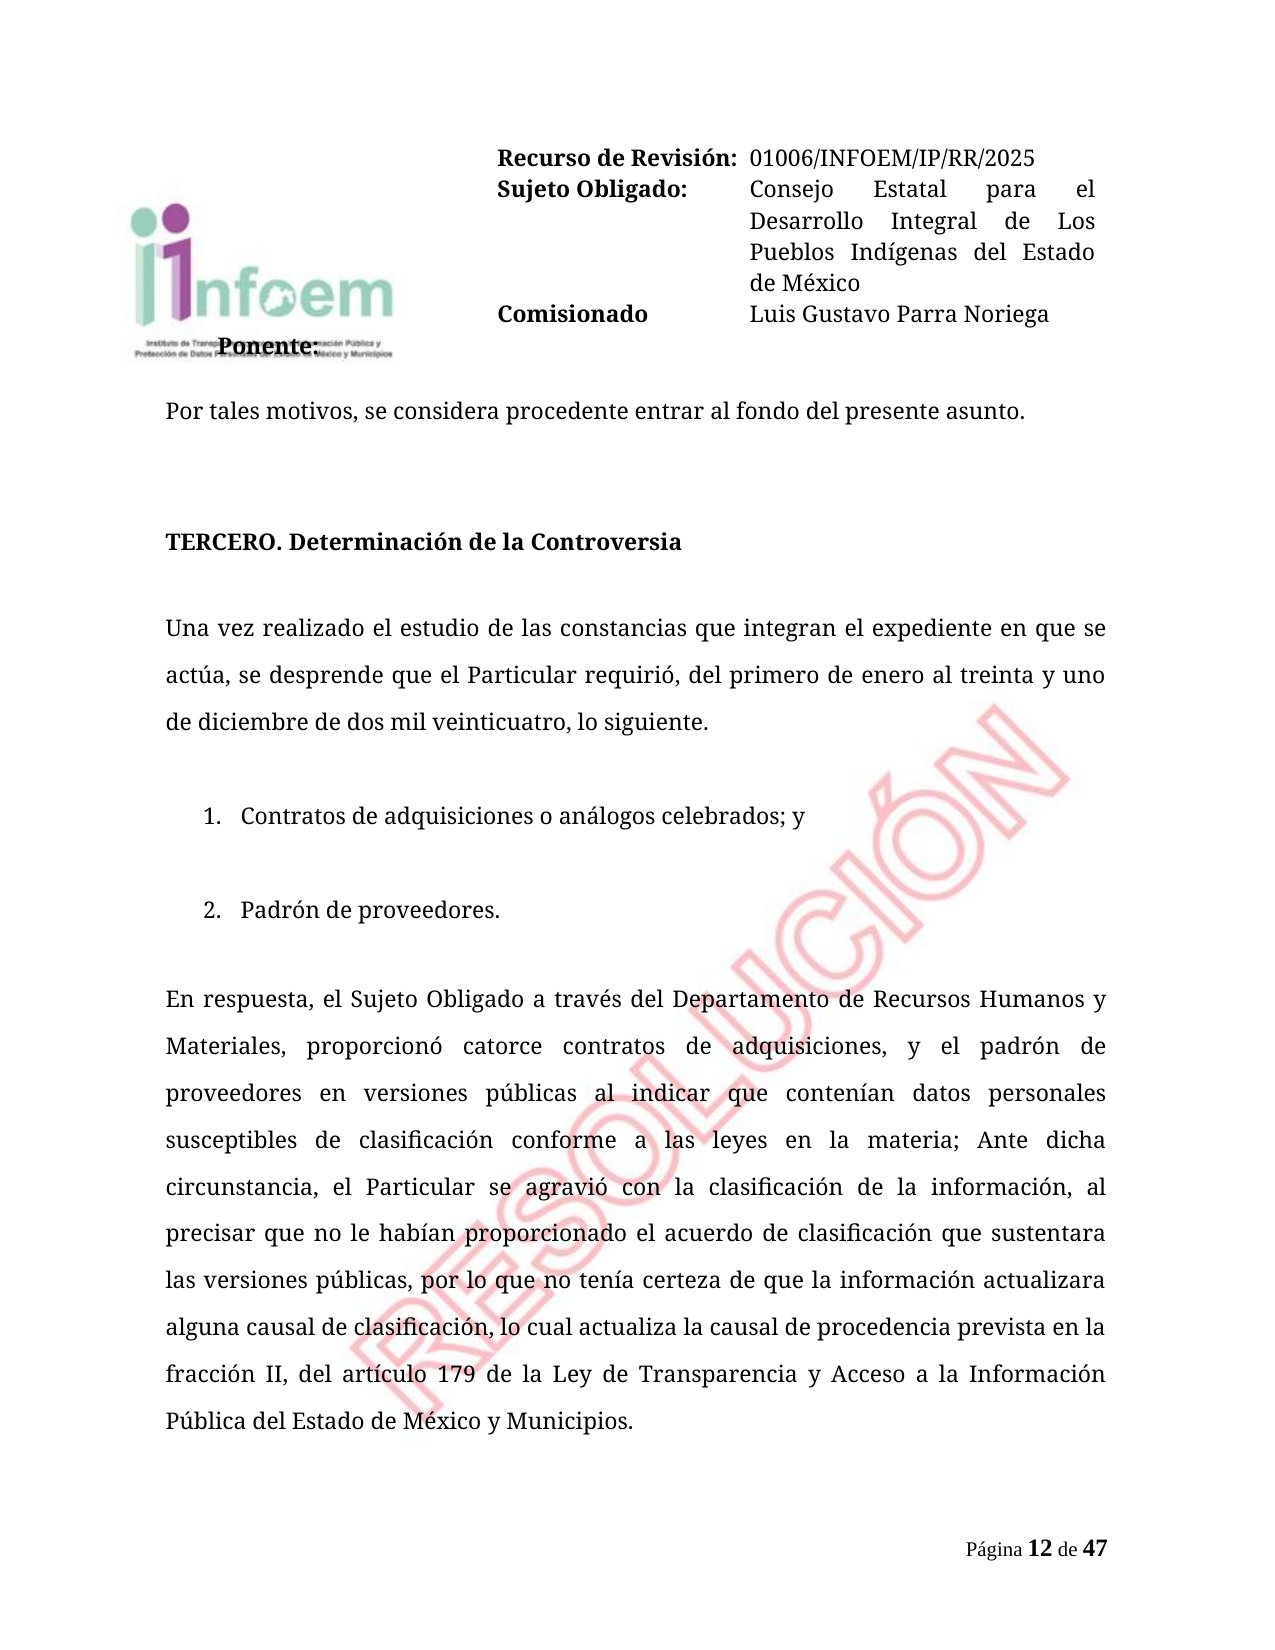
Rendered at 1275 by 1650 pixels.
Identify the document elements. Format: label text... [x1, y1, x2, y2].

text Por tales motivos, se considera procedente entrar al fondo del presente asunto. [165, 394, 1107, 426]
text En respuesta, el Sujeto Obligado a través del Departamento de Recursos Humanos y Materiales, proporcionó catorce contratos de adquisiciones, y el padrón de proveedores en versiones públicas al indicar que contenían datos personales susceptibles de clasificación conforme a las leyes en la materia; Ante dicha circunstancia, el Particular se agravió con la clasificación de la información, al precisar que no le habían proporcionado el acuerdo de clasificación que sustentara las versiones públicas, por lo que no tenía certeza de que la información actualizara alguna causal de clasificación, lo cual actualiza la causal de procedencia prevista en la fracción II, del artículo 179 de la Ley de Transparencia y Acceso a la Información Pública del Estado de México y Municipios. [165, 983, 1107, 1436]
text Una vez realizado el estudio de las constancias que integran el expediente en que se actúa, se desprende que el Particular requirió, del primero de enero al treinta y uno de diciembre de dos mil veinticuatro, lo siguiente. [165, 612, 1107, 737]
list Contratos de adquisiciones o análogos celebrados; y [203, 800, 1107, 831]
subtitle TERCERO. Determinación de la Controversia [165, 526, 1107, 557]
list Padrón de proveedores. [203, 893, 1107, 925]
picture [1, 138, 1275, 1650]
